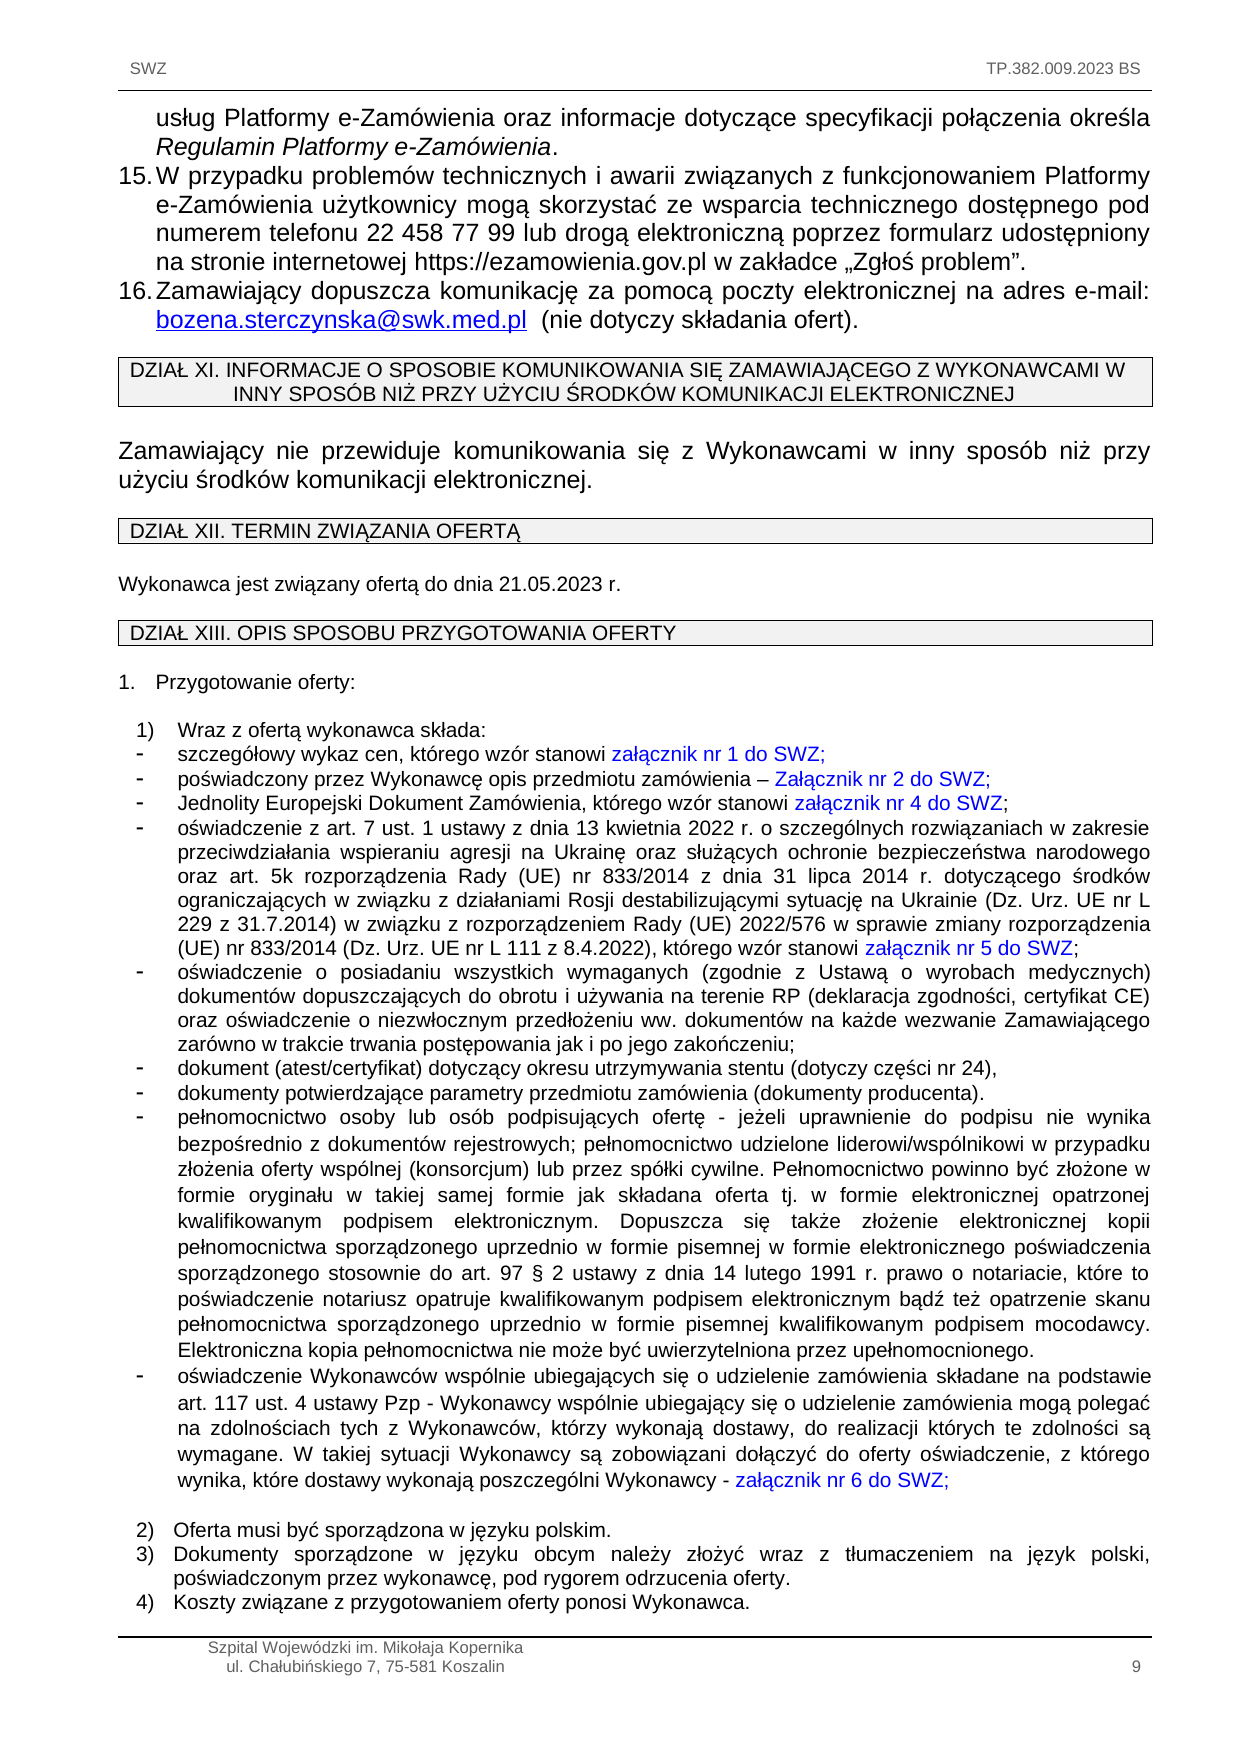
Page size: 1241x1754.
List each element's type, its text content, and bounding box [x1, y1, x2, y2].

table_header DZIAŁ XI. INFORMACJE O SPOSOBIE KOMUNIKOWANIA SIĘ ZAMAWIAJĄCEGO Z WYKONAWCAMI W INNY SPOSÓB NIŻ PRZY UŻYCIU ŚRODKÓW KOMUNIKACJI ELEKTRONICZNEJ [119, 358, 1152, 406]
list Dokumenty sporządzone w języku obcym należy złożyć wraz z tłumaczeniem na język polski, poświadczonym przez wykonawcę, pod rygorem odrzucenia oferty. [136, 1542, 1152, 1589]
list Koszty związane z przygotowaniem oferty ponosi Wykonawca. [136, 1589, 1152, 1613]
list dokument (atest/certyfikat) dotyczący okresu utrzymywania stentu (dotyczy części nr 24), [136, 1056, 1152, 1081]
list oświadczenie Wykonawców wspólnie ubiegających się o udzielenie zamówienia składane na podstawie art. 117 ust. 4 ustawy Pzp - Wykonawcy wspólnie ubiegający się o udzielenie zamówienia mogą polegać na zdolnościach tych z Wykonawców, którzy wykonają dostawy, do realizacji których te zdolności są wymagane. W takiej sytuacji Wykonawcy są zobowiązani dołączyć do oferty oświadczenie, z którego wynika, które dostawy wykonają poszczególni Wykonawcy - załącznik nr 6 do SWZ; [136, 1364, 1152, 1492]
list Oferta musi być sporządzona w języku polskim. [136, 1518, 1152, 1542]
list Jednolity Europejski Dokument Zamówienia, którego wzór stanowi załącznik nr 4 do SWZ; [136, 791, 1152, 816]
list pełnomocnictwo osoby lub osób podpisujących ofertę - jeżeli uprawnienie do podpisu nie wynika bezpośrednio z dokumentów rejestrowych; pełnomocnictwo udzielone liderowi/wspólnikowi w przypadku złożenia oferty wspólnej (konsorcjum) lub przez spółki cywilne. Pełnomocnictwo powinno być złożone w formie oryginału w takiej samej formie jak składana oferta tj. w formie elektronicznej opatrzonej kwalifikowanym podpisem elektronicznym. Dopuszcza się także złożenie elektronicznej kopii pełnomocnictwa sporządzonego uprzednio w formie pisemnej w formie elektronicznego poświadczenia sporządzonego stosownie do art. 97 § 2 ustawy z dnia 14 lutego 1991 r. prawo o notariacie, które to poświadczenie notariusz opatruje kwalifikowanym podpisem elektronicznym bądź też opatrzenie skanu pełnomocnictwa sporządzonego uprzednio w formie pisemnej kwalifikowanym podpisem mocodawcy. Elektroniczna kopia pełnomocnictwa nie może być uwierzytelniona przez upełnomocnionego. [136, 1105, 1152, 1362]
list oświadczenie z art. 7 ust. 1 ustawy z dnia 13 kwietnia 2022 r. o szczególnych rozwiązaniach w zakresie przeciwdziałania wspieraniu agresji na Ukrainę oraz służących ochronie bezpieczeństwa narodowego oraz art. 5k rozporządzenia Rady (UE) nr 833/2014 z dnia 31 lipca 2014 r. dotyczącego środków ograniczających w związku z działaniami Rosji destabilizującymi sytuację na Ukrainie (Dz. Urz. UE nr L 229 z 31.7.2014) w związku z rozporządzeniem Rady (UE) 2022/576 w sprawie zmiany rozporządzenia (UE) nr 833/2014 (Dz. Urz. UE nr L 111 z 8.4.2022), którego wzór stanowi załącznik nr 5 do SWZ; [136, 816, 1152, 960]
table_header DZIAŁ XIII. OPIS SPOSOBU PRZYGOTOWANIA OFERTY [119, 621, 1152, 645]
list W przypadku problemów technicznych i awarii związanych z funkcjonowaniem Platformy e-Zamówienia użytkownicy mogą skorzystać ze wsparcia technicznego dostępnego pod numerem telefonu 22 458 77 99 lub drogą elektroniczną poprzez formularz udostępniony na stronie internetowej https://ezamowienia.gov.pl w zakładce „Zgłoś problem”. [118, 161, 1152, 276]
text Wykonawca jest związany ofertą do dnia 21.05.2023 r. [118, 572, 1152, 596]
list szczegółowy wykaz cen, którego wzór stanowi załącznik nr 1 do SWZ; [136, 742, 1152, 767]
list poświadczony przez Wykonawcę opis przedmiotu zamówienia – Załącznik nr 2 do SWZ; [136, 767, 1152, 791]
list oświadczenie o posiadaniu wszystkich wymaganych (zgodnie z Ustawą o wyrobach medycznych) dokumentów dopuszczających do obrotu i używania na terenie RP (deklaracja zgodności, certyfikat CE) oraz oświadczenie o niezwłocznym przedłożeniu ww. dokumentów na każde wezwanie Zamawiającego zarówno w trakcie trwania postępowania jak i po jego zakończeniu; [136, 960, 1152, 1056]
table_header DZIAŁ XII. TERMIN ZWIĄZANIA OFERTĄ [119, 519, 1152, 542]
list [118, 103, 1152, 161]
text Zamawiający nie przewiduje komunikowania się z Wykonawcami w inny sposób niż przy użyciu środków komunikacji elektronicznej. [118, 436, 1152, 493]
list dokumenty potwierdzające parametry przedmiotu zamówienia (dokumenty producenta). [136, 1081, 1152, 1105]
list Wraz z ofertą wykonawca składa: [136, 718, 1152, 742]
list Zamawiający dopuszcza komunikację za pomocą poczty elektronicznej na adres e-mail: bozena.sterczynska@swk.med.pl (nie dotyczy składania ofert). [118, 276, 1152, 333]
list Przygotowanie oferty: [118, 670, 1152, 694]
